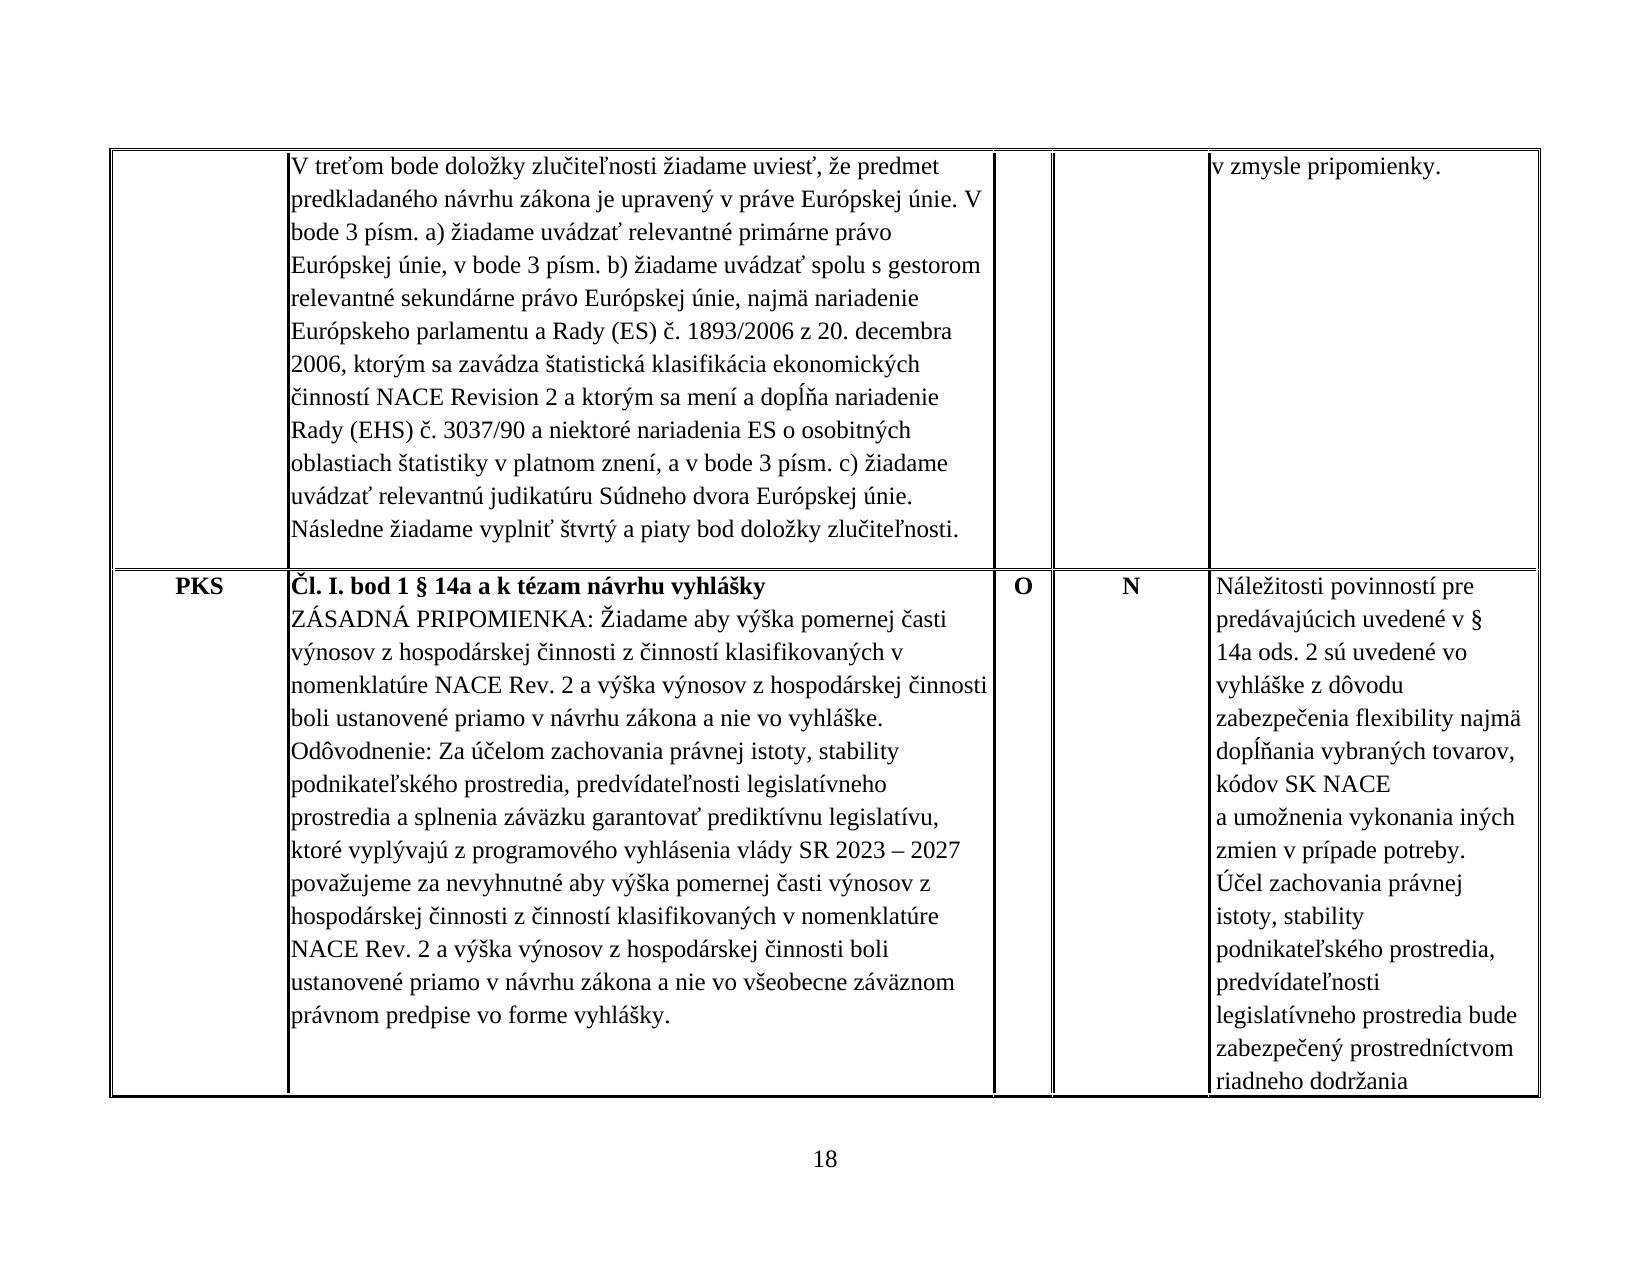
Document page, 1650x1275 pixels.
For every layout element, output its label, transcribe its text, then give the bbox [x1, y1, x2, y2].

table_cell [1209, 151, 1538, 568]
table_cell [288, 571, 994, 1095]
table_cell O [994, 149, 1053, 568]
table_cell PKS [111, 568, 288, 1095]
table_cell N [1053, 571, 1209, 1095]
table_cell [288, 149, 994, 568]
table_cell OAPSVLÚVSR [113, 151, 288, 568]
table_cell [1209, 568, 1539, 1095]
table_cell A [1053, 149, 1209, 568]
table_cell O [994, 568, 1053, 1095]
